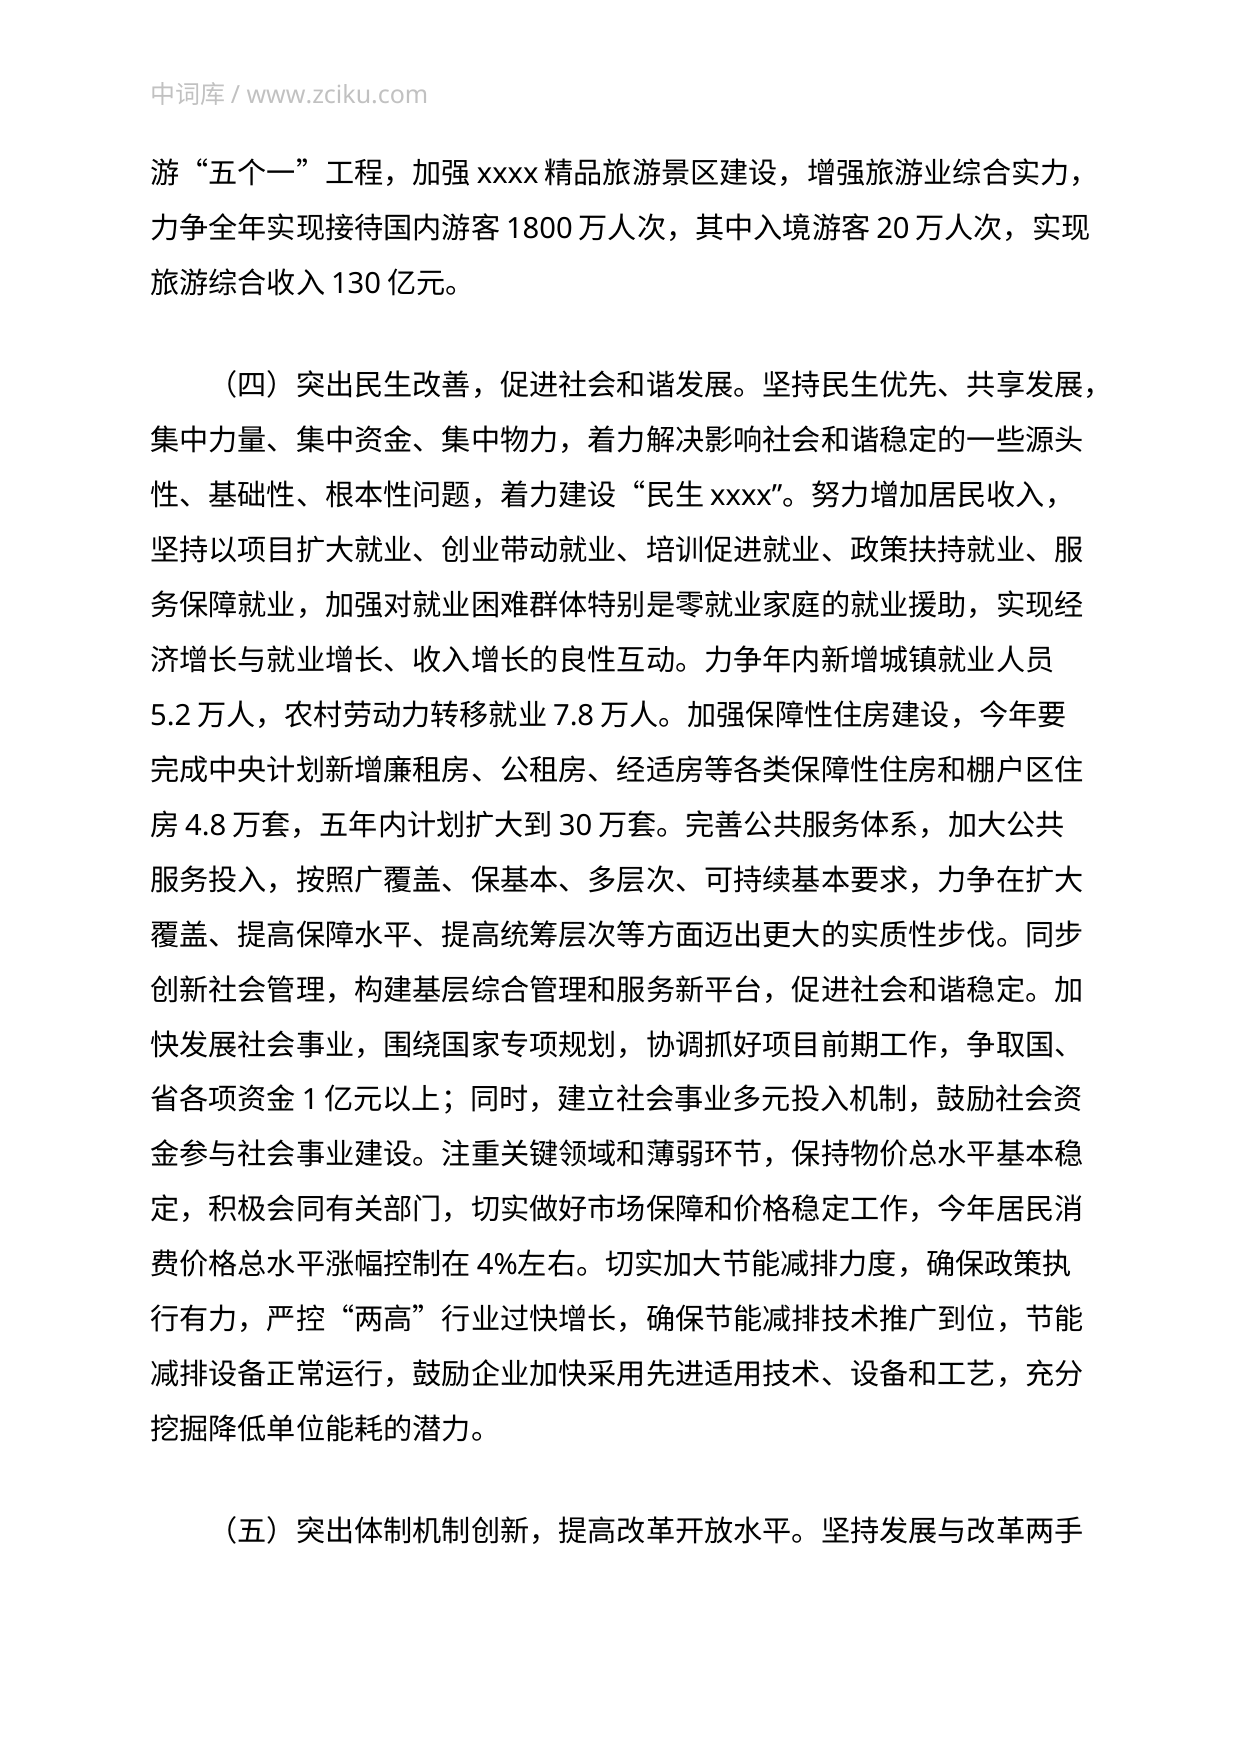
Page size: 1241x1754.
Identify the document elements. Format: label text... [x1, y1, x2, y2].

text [150, 1507, 1090, 1549]
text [150, 150, 1090, 302]
text （四）突出民生改善，促进社会和谐发展。坚持民生优先、共享发展，集中力量、集中资金、集中物力，着力解决影响社会和谐稳定的一些源头性、基础性、根本性问题，着力建设“民生xxxx”。努力增加居民收入，坚持以项目扩大就业、创业带动就业、培训促进就业、政策扶持就业、服务保障就业，加强对就业困难群体特别是零就业家庭的就业援助，实现经济增长与就业增长、收入增长的良性互动。力争年内新增城镇就业人员5.2万人，农村劳动力转移就业7.8万人。加强保障性住房建设，今年要完成中央计划新增廉租房、公租房、经适房等各类保障性住房和棚户区住房4.8万套，五年内计划扩大到30万套。完善公共服务体系，加大公共服务投入，按照广覆盖、保基本、多层次、可持续基本要求，力争在扩大覆盖、提高保障水平、提高统筹层次等方面迈出更大的实质性步伐。同步创新社会管理，构建基层综合管理和服务新平台，促进社会和谐稳定。加快发展社会事业，围绕国家专项规划，协调抓好项目前期工作，争取国、省各项资金1亿元以上；同时，建立社会事业多元投入机制，鼓励社会资金参与社会事业建设。注重关键领域和薄弱环节，保持物价总水平基本稳定，积极会同有关部门，切实做好市场保障和价格稳定工作，今年居民消费价格总水平涨幅控制在4%左右。切实加大节能减排力度，确保政策执行有力，严控“两高”行业过快增长，确保节能减排技术推广到位，节能减排设备正常运行，鼓励企业加快采用先进适用技术、设备和工艺，充分挖掘降低单位能耗的潜力。 [150, 362, 1090, 1448]
